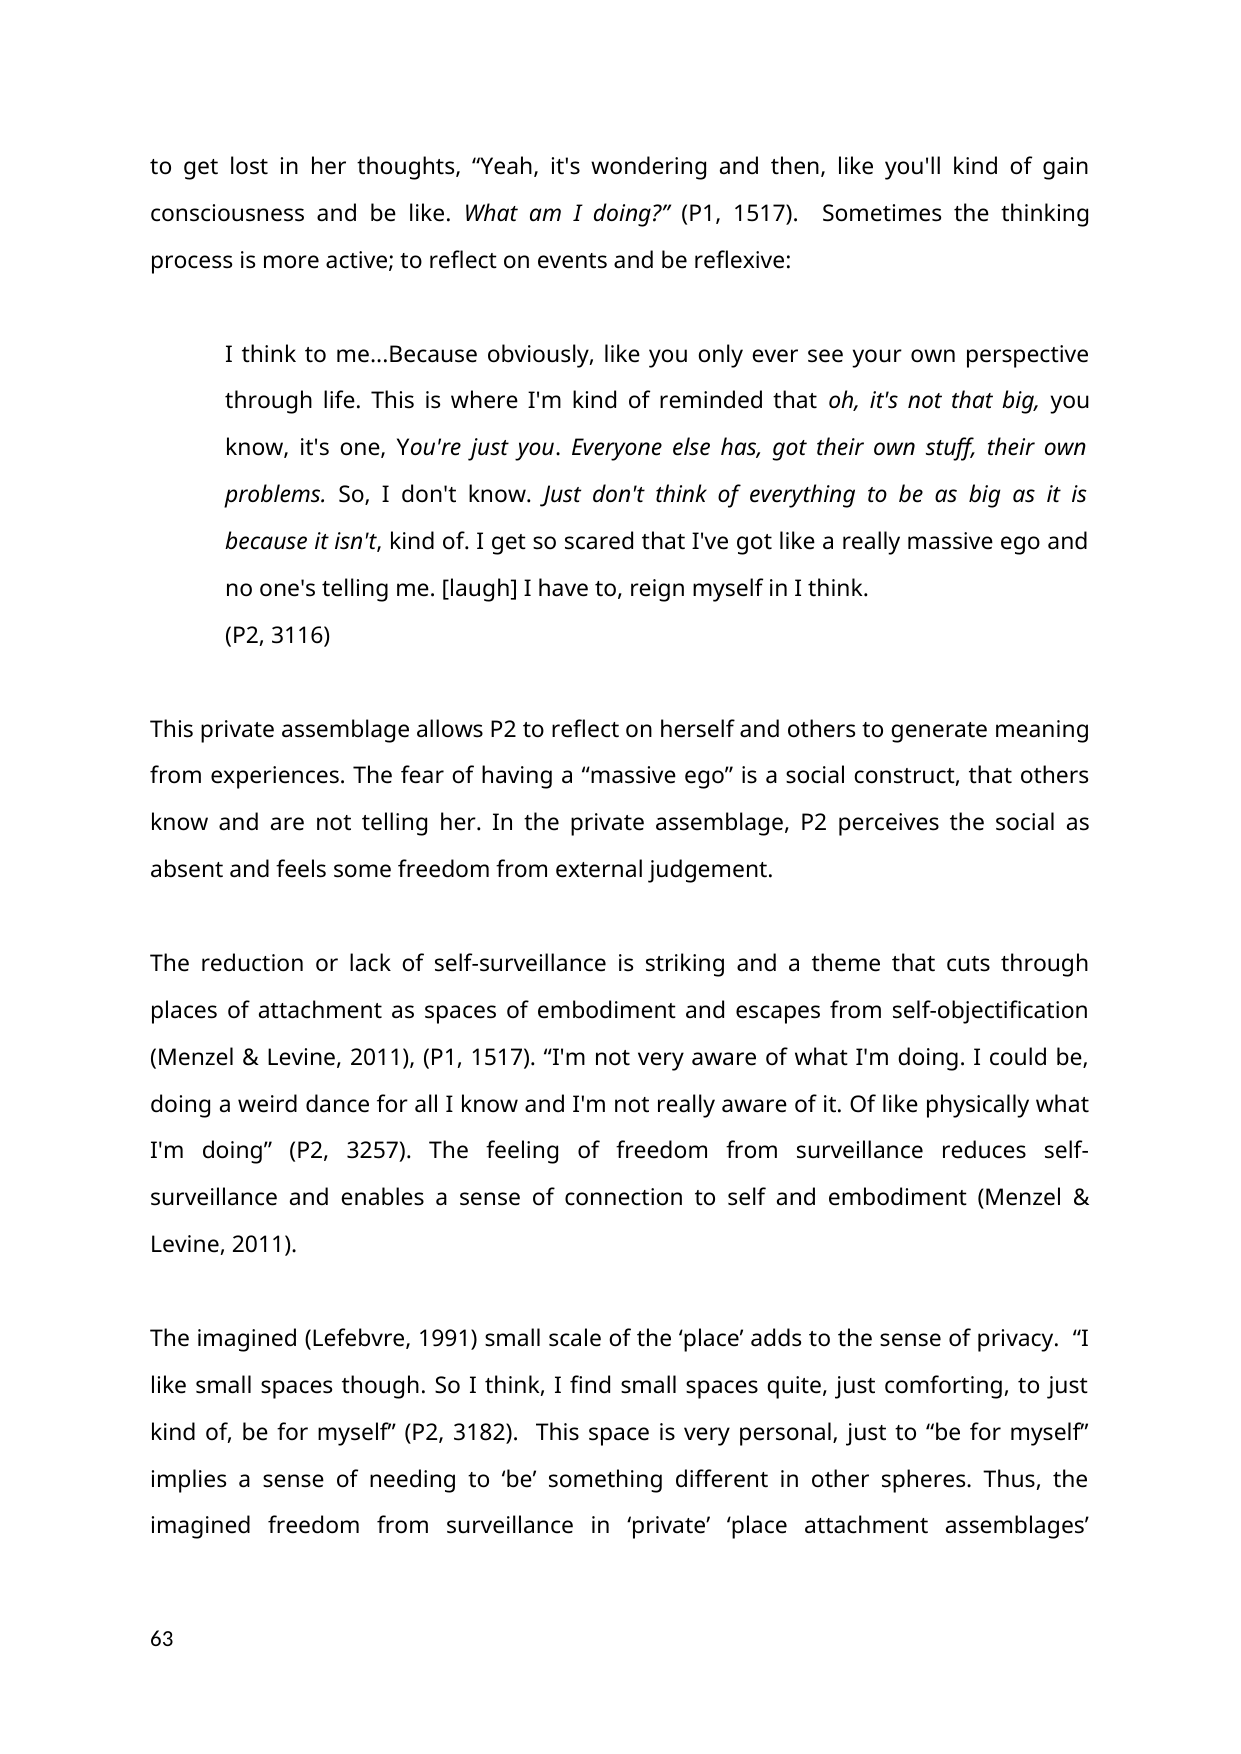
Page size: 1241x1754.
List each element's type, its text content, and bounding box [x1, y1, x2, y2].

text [150, 1322, 1090, 1541]
text I think to me...Because obviously, like you only ever see your own perspective through life. This is where I'm kind of reminded that oh, it's not that big, you know, it's one, You're just you. Everyone else has, got their own stuff, their own problems. So, I don't know. Just don't think of everything to be as big as it is because it isn't, kind of. I get so scared that I've got like a really massive ego and no one's telling me. [laugh] I have to, reign myself in I think. [225, 337, 1090, 603]
text The reduction or lack of self-surveillance is striking and a theme that cuts through places of attachment as spaces of embodiment and escapes from self-objectification (Menzel & Levine, 2011), (P1, 1517). “I'm not very aware of what I'm doing. I could be, doing a weird dance for all I know and I'm not really aware of it. Of like physically what I'm doing” (P2, 3257). The feeling of freedom from surveillance reduces self-surveillance and enables a sense of connection to self and embodiment (Menzel & Levine, 2011). [150, 947, 1090, 1259]
text This private assemblage allows P2 to reflect on herself and others to generate meaning from experiences. The fear of having a “massive ego” is a social construct, that others know and are not telling her. In the private assemblage, P2 perceives the social as absent and feels some freedom from external judgement. [150, 712, 1090, 884]
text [150, 150, 1090, 275]
text (P2, 3116) [225, 619, 1090, 650]
